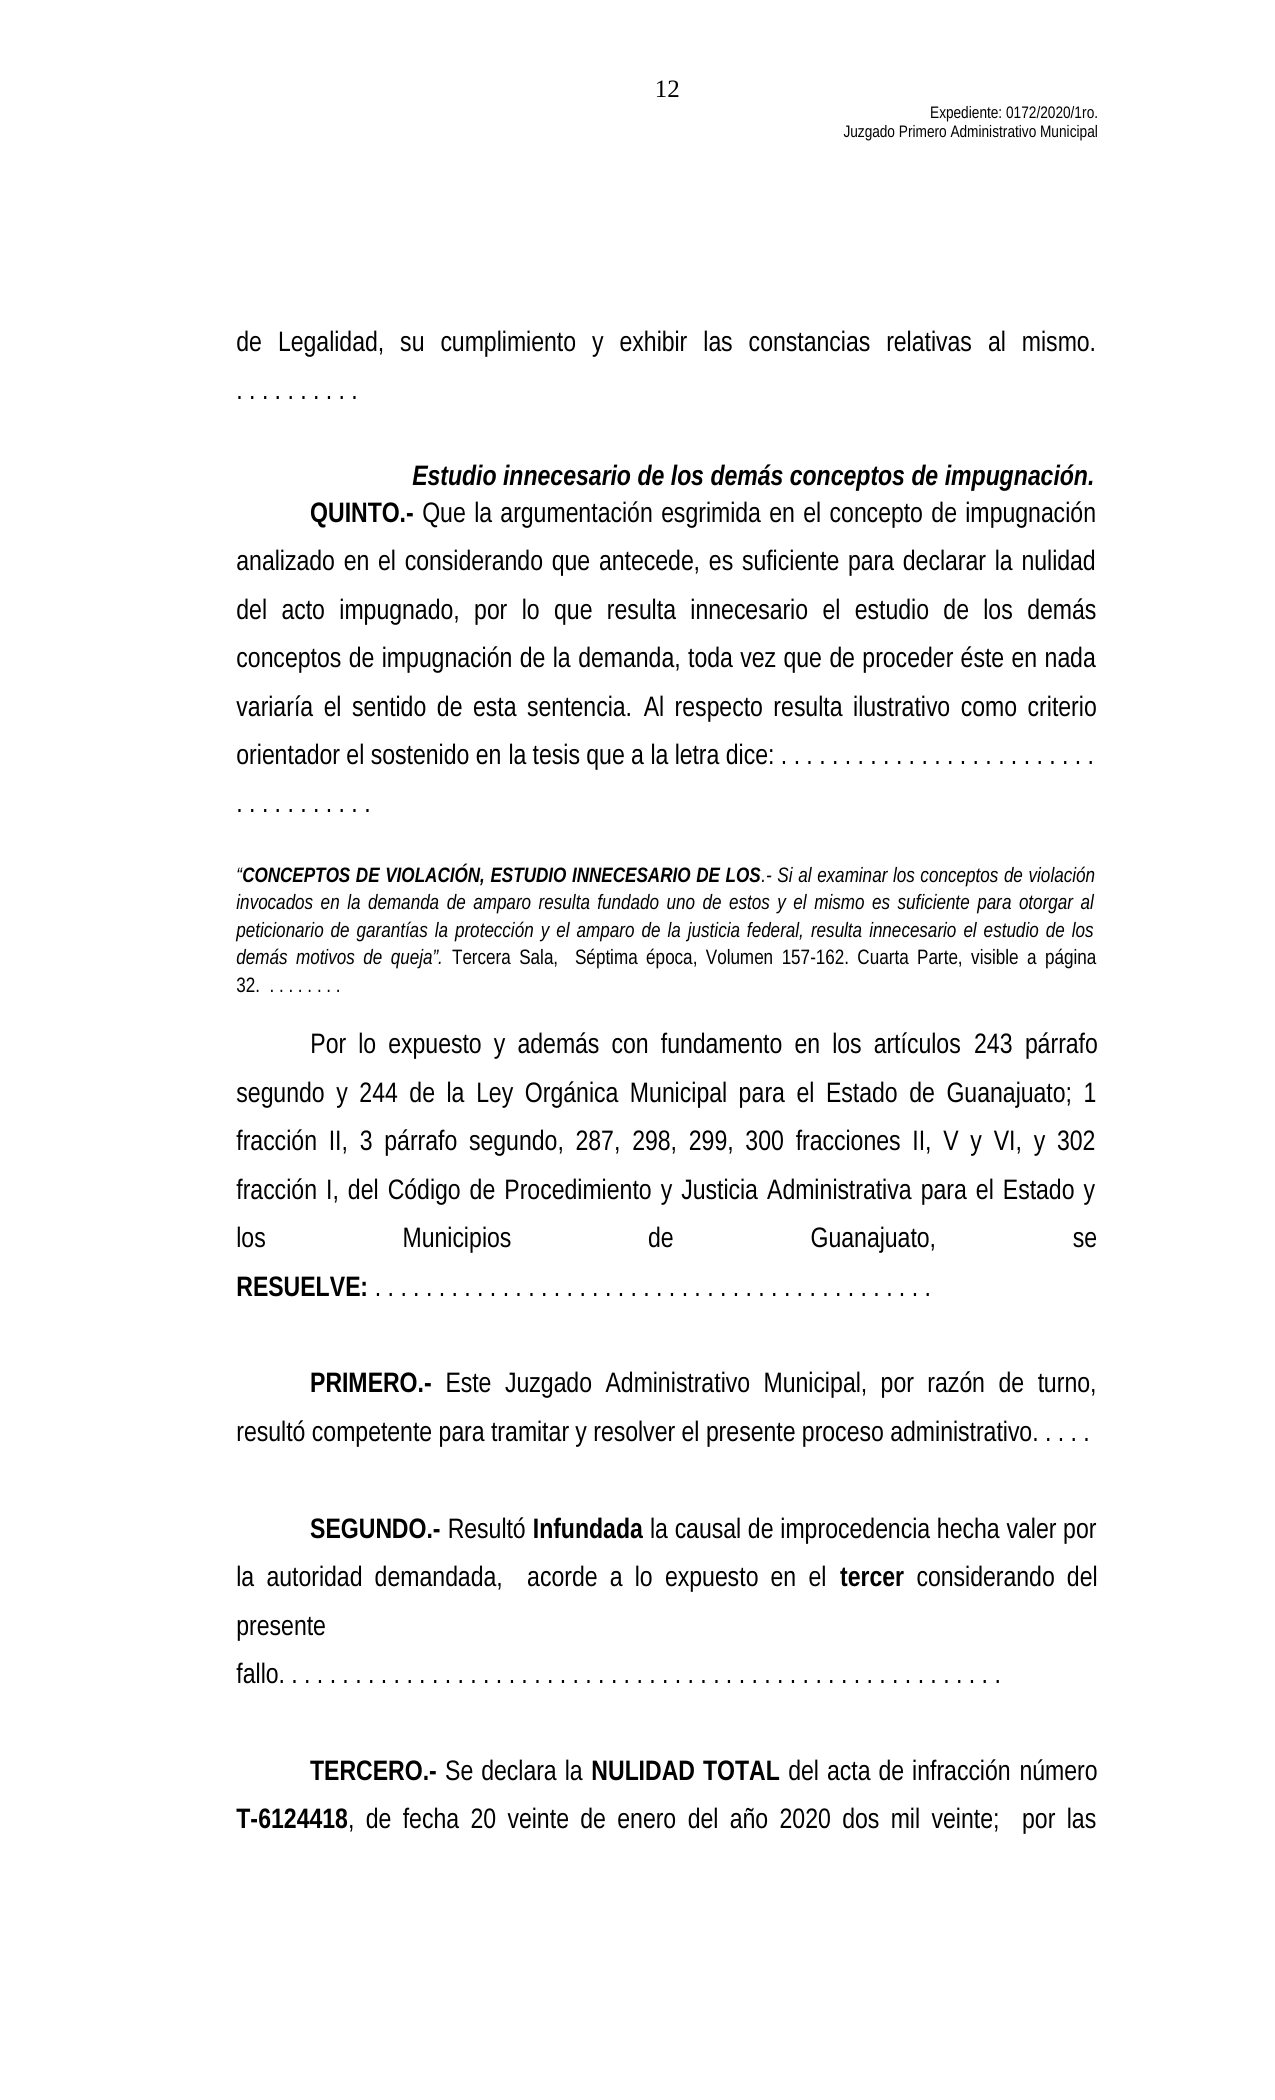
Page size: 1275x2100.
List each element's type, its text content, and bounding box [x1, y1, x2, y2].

text “CONCEPTOS DE VIOLACIÓN, ESTUDIO INNECESARIO DE LOS.- Si al examinar los conceptos de violación invocados en la demanda de amparo resulta fundado uno de estos y el mismo es suficiente para otorgar al peticionario de garantías la protección y el amparo de la justicia federal, resulta innecesario el estudio de los demás motivos de queja”. Tercera Sala, Séptima época, Volumen 157-162. Cuarta Parte, visible a página 32. . . . . . . . . [236, 862, 1098, 996]
text Estudio innecesario de los demás conceptos de impugnación. [236, 459, 1098, 491]
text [236, 1754, 1098, 1835]
text SEGUNDO.- Resultó Infundada la causal de improcedencia hecha valer por la autoridad demandada, acorde a lo expuesto en el tercer considerando del presente fallo. . . . . . . . . . . . . . . . . . . . . . . . . . . . . . . . . . . . . . . . . . . . . . . . . . . . . . . . . [236, 1512, 1098, 1689]
text Por lo expuesto y además con fundamento en los artículos 243 párrafo segundo y 244 de la Ley Orgánica Municipal para el Estado de Guanajuato; 1 fracción II, 3 párrafo segundo, 287, 298, 299, 300 fracciones II, V y VI, y 302 fracción I, del Código de Procedimiento y Justicia Administrativa para el Estado y los Municipios de Guanajuato, se RESUELVE: . . . . . . . . . . . . . . . . . . . . . . . . . . . . . . . . . . . . . . . . . . . . [236, 1027, 1098, 1302]
text QUINTO.- Que la argumentación esgrimida en el concepto de impugnación analizado en el considerando que antecede, es suficiente para declarar la nulidad del acto impugnado, por lo que resulta innecesario el estudio de los demás conceptos de impugnación de la demanda, toda vez que de proceder éste en nada variaría el sentido de esta sentencia. Al respecto resulta ilustrativo como criterio orientador el sostenido en la tesis que a la letra dice: . . . . . . . . . . . . . . . . . . . . . . . . . . . . . . . . . . . . [236, 496, 1098, 819]
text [236, 325, 1098, 406]
text PRIMERO.- Este Juzgado Administrativo Municipal, por razón de turno, resultó competente para tramitar y resolver el presente proceso administrativo. . . . . [236, 1367, 1098, 1447]
